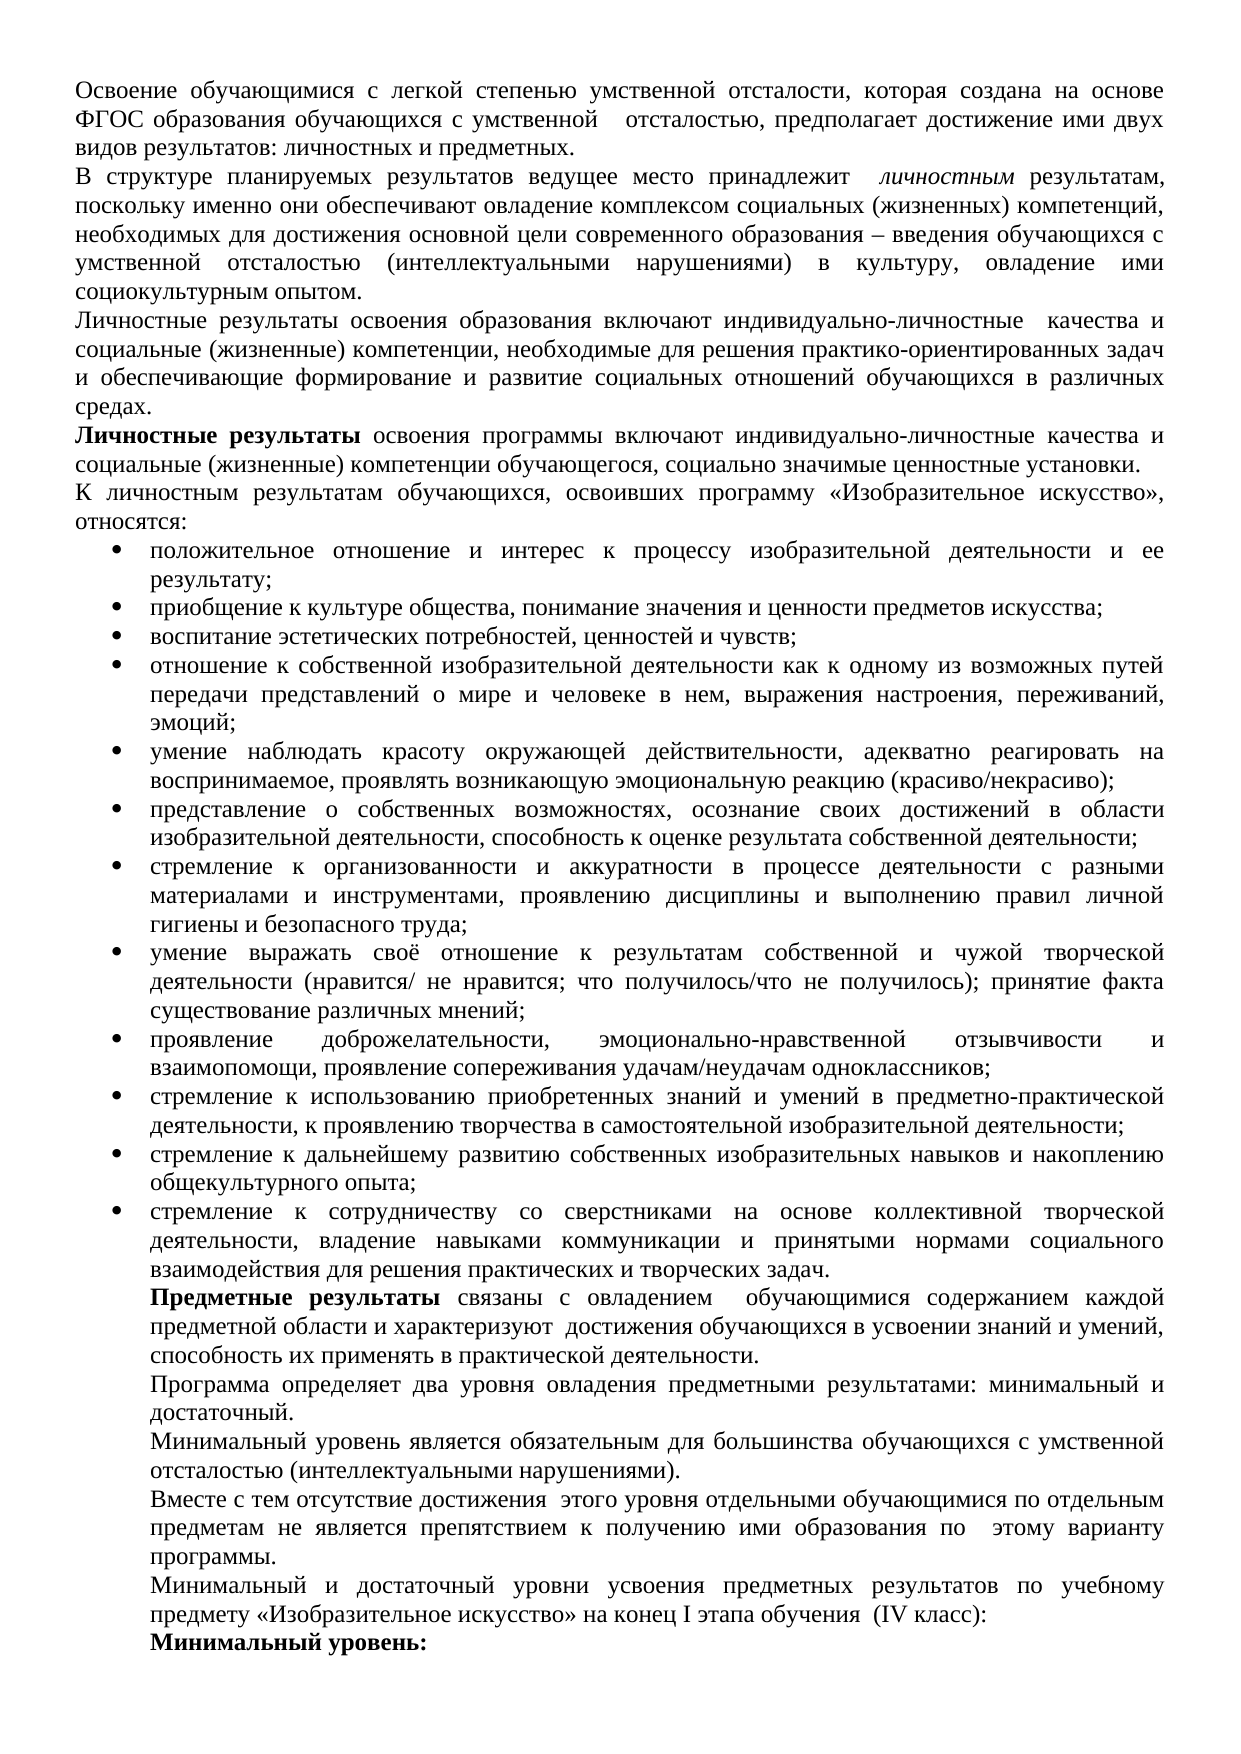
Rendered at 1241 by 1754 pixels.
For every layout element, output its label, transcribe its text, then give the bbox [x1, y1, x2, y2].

list Минимальный уровень: [150, 1627, 1165, 1656]
text Личностные результаты освоения программы включают индивидуально-личностные качества и социальные (жизненные) компетенции обучающегося, социально значимые ценностные установки. [75, 420, 1165, 477]
list Предметные результаты связаны с овладением обучающимися содержанием каждой предметной области и характеризуют достижения обучающихся в усвоении знаний и умений, способность их применять в практической деятельности. [150, 1282, 1165, 1369]
list Минимальный и достаточный уровни усвоения предметных результатов по учебному предмету «Изобразительное искусство» на конец I этапа обучения (IV класс): [150, 1570, 1165, 1627]
list умение выражать своё отношение к результатам собственной и чужой творческой деятельности (нравится/ не нравится; что получилось/что не получилось); принятие факта существование различных мнений; [112, 937, 1165, 1024]
list стремление к сотрудничеству со сверстниками на основе коллективной творческой деятельности, владение навыками коммуникации и принятыми нормами социального взаимодействия для решения практических и творческих задач. [112, 1196, 1165, 1282]
list отношение к собственной изобразительной деятельности как к одному из возможных путей передачи представлений о мире и человеке в нем, выражения настроения, переживаний, эмоций; [112, 650, 1165, 736]
list Минимальный уровень является обязательным для большинства обучающихся с умственной отсталостью (интеллектуальными нарушениями). [150, 1426, 1165, 1484]
list Вместе с тем отсутствие достижения этого уровня отдельными обучающимися по отдельным предметам не является препятствием к получению ими образования по этому варианту программы. [150, 1484, 1165, 1570]
text Освоение обучающимися с легкой степенью умственной отсталости, которая создана на основе ФГОС образования обучающихся с умственной отсталостью, предполагает достижение ими двух видов результатов: личностных и предметных. [75, 75, 1165, 161]
list стремление к использованию приобретенных знаний и умений в предметно-практической деятельности, к проявлению творчества в самостоятельной изобразительной деятельности; [112, 1081, 1165, 1139]
list приобщение к культуре общества, понимание значения и ценности предметов искусства; [112, 592, 1165, 621]
list стремление к дальнейшему развитию собственных изобразительных навыков и накоплению общекультурного опыта; [112, 1139, 1165, 1196]
list представление о собственных возможностях, осознание своих достижений в области изобразительной деятельности, способность к оценке результата собственной деятельности; [112, 794, 1165, 851]
list стремление к организованности и аккуратности в процессе деятельности с разными материалами и инструментами, проявлению дисциплины и выполнению правил личной гигиены и безопасного труда; [112, 851, 1165, 937]
text В структуре планируемых результатов ведущее место принадлежит личностным результатам, поскольку именно они обеспечивают овладение комплексом социальных (жизненных) компетенций, необходимых для достижения основной цели современного образования – введения обучающихся с умственной отсталостью (интеллектуальными нарушениями) в культуру, овладение ими социокультурным опытом. [75, 161, 1165, 305]
list Программа определяет два уровня овладения предметными результатами: минимальный и достаточный. [150, 1369, 1165, 1426]
list умение наблюдать красоту окружающей действительности, адекватно реагировать на воспринимаемое, проявлять возникающую эмоциональную реакцию (красиво/некрасиво); [112, 736, 1165, 794]
list проявление доброжелательности, эмоционально-нравственной отзывчивости и взаимопомощи, проявление сопереживания удачам/неудачам одноклассников; [112, 1024, 1165, 1081]
list положительное отношение и интерес к процессу изобразительной деятельности и ее результату; [112, 535, 1165, 592]
text К личностным результатам обучающихся, освоивших программу «Изобразительное искусство», относятся: [75, 477, 1165, 535]
text Личностные результаты освоения образования включают индивидуально-личностные качества и социальные (жизненные) компетенции, необходимые для решения практико-ориентированных задач и обеспечивающие формирование и развитие социальных отношений обучающихся в различных средах. [75, 305, 1165, 420]
list воспитание эстетических потребностей, ценностей и чувств; [112, 621, 1165, 650]
